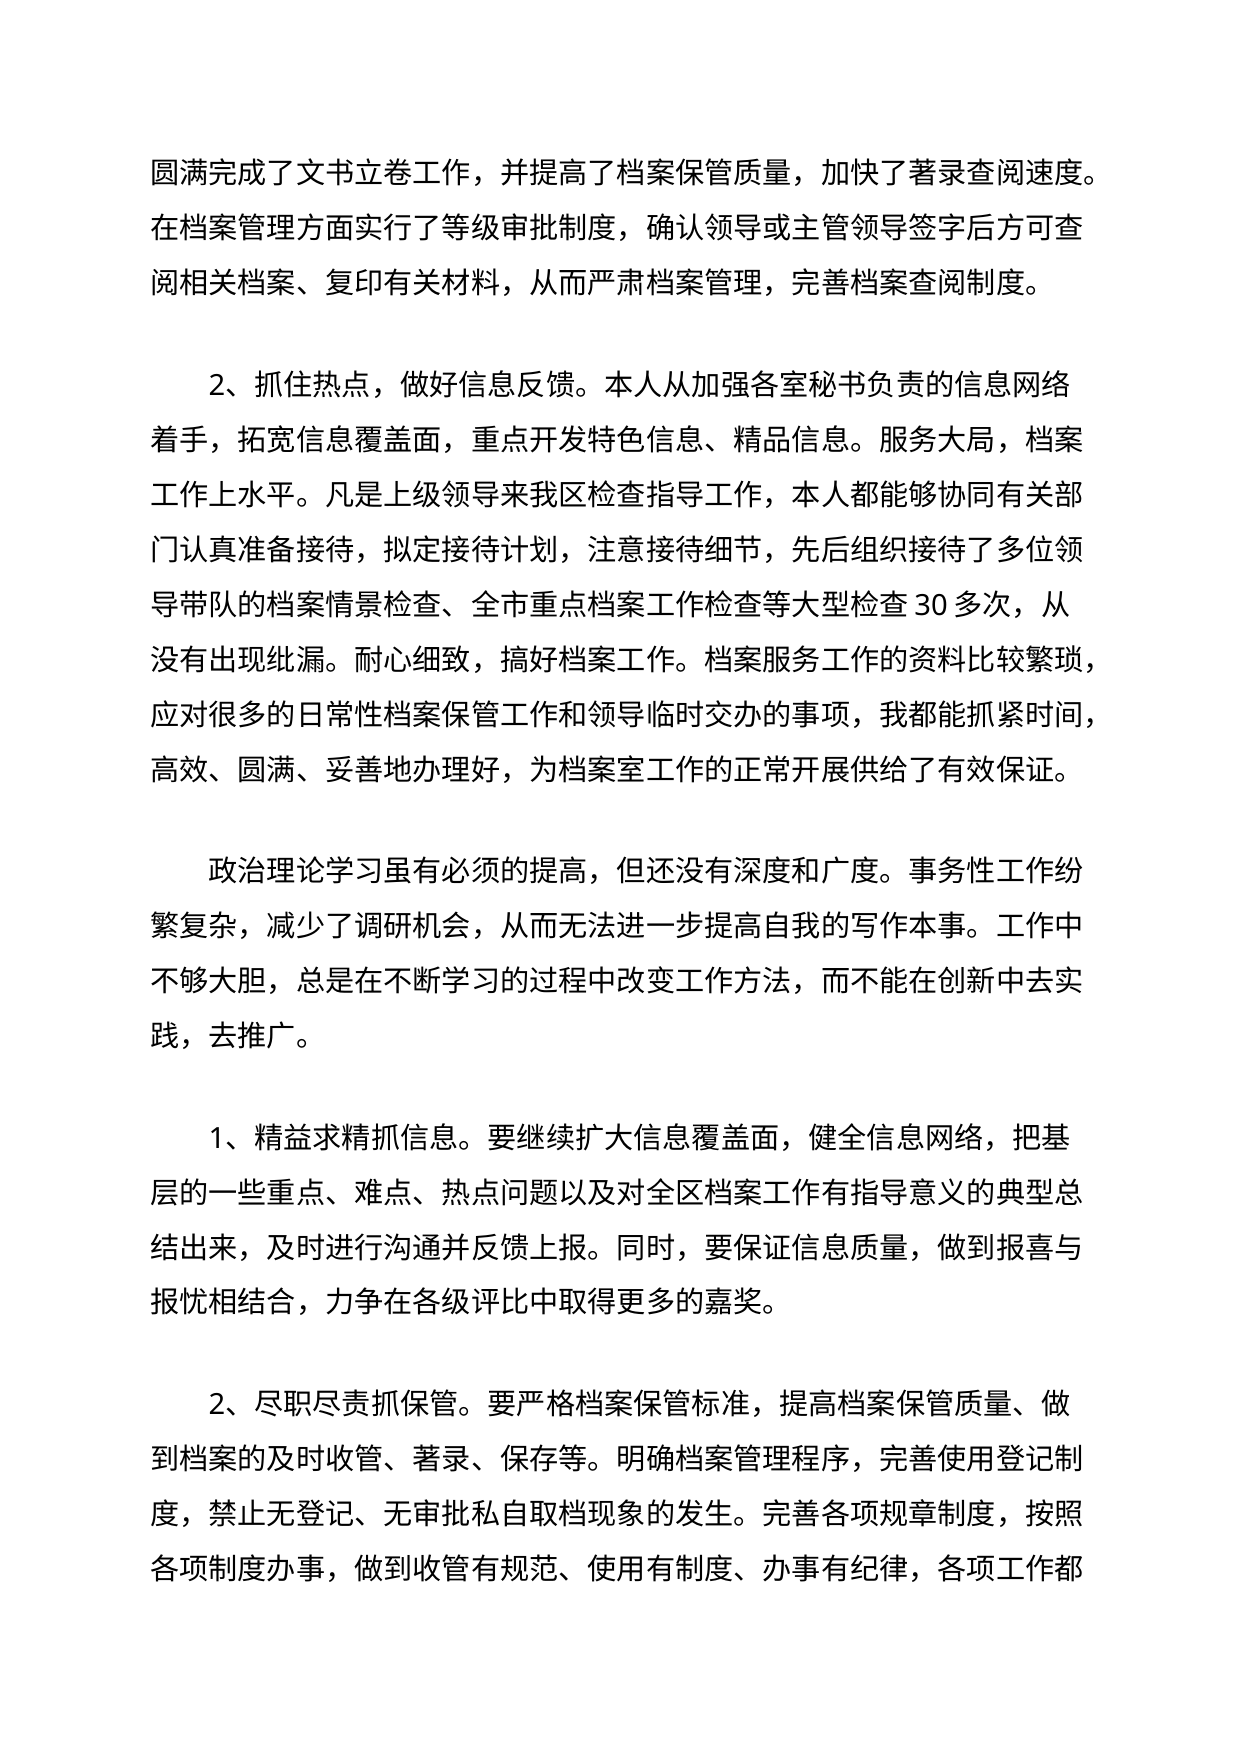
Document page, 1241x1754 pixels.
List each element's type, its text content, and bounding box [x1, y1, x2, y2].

text 政治理论学习虽有必须的提高，但还没有深度和广度。事务性工作纷繁复杂，减少了调研机会，从而无法进一步提高自我的写作本事。工作中不够大胆，总是在不断学习的过程中改变工作方法，而不能在创新中去实践，去推广。 [150, 848, 1090, 1055]
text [150, 1381, 1090, 1588]
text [150, 150, 1090, 302]
text 1、精益求精抓信息。要继续扩大信息覆盖面，健全信息网络，把基层的一些重点、难点、热点问题以及对全区档案工作有指导意义的典型总结出来，及时进行沟通并反馈上报。同时，要保证信息质量，做到报喜与报忧相结合，力争在各级评比中取得更多的嘉奖。 [150, 1114, 1090, 1321]
text 2、抓住热点，做好信息反馈。本人从加强各室秘书负责的信息网络着手，拓宽信息覆盖面，重点开发特色信息、精品信息。服务大局，档案工作上水平。凡是上级领导来我区检查指导工作，本人都能够协同有关部门认真准备接待，拟定接待计划，注意接待细节，先后组织接待了多位领导带队的档案情景检查、全市重点档案工作检查等大型检查30多次，从没有出现纰漏。耐心细致，搞好档案工作。档案服务工作的资料比较繁琐，应对很多的日常性档案保管工作和领导临时交办的事项，我都能抓紧时间，高效、圆满、妥善地办理好，为档案室工作的正常开展供给了有效保证。 [150, 362, 1090, 788]
